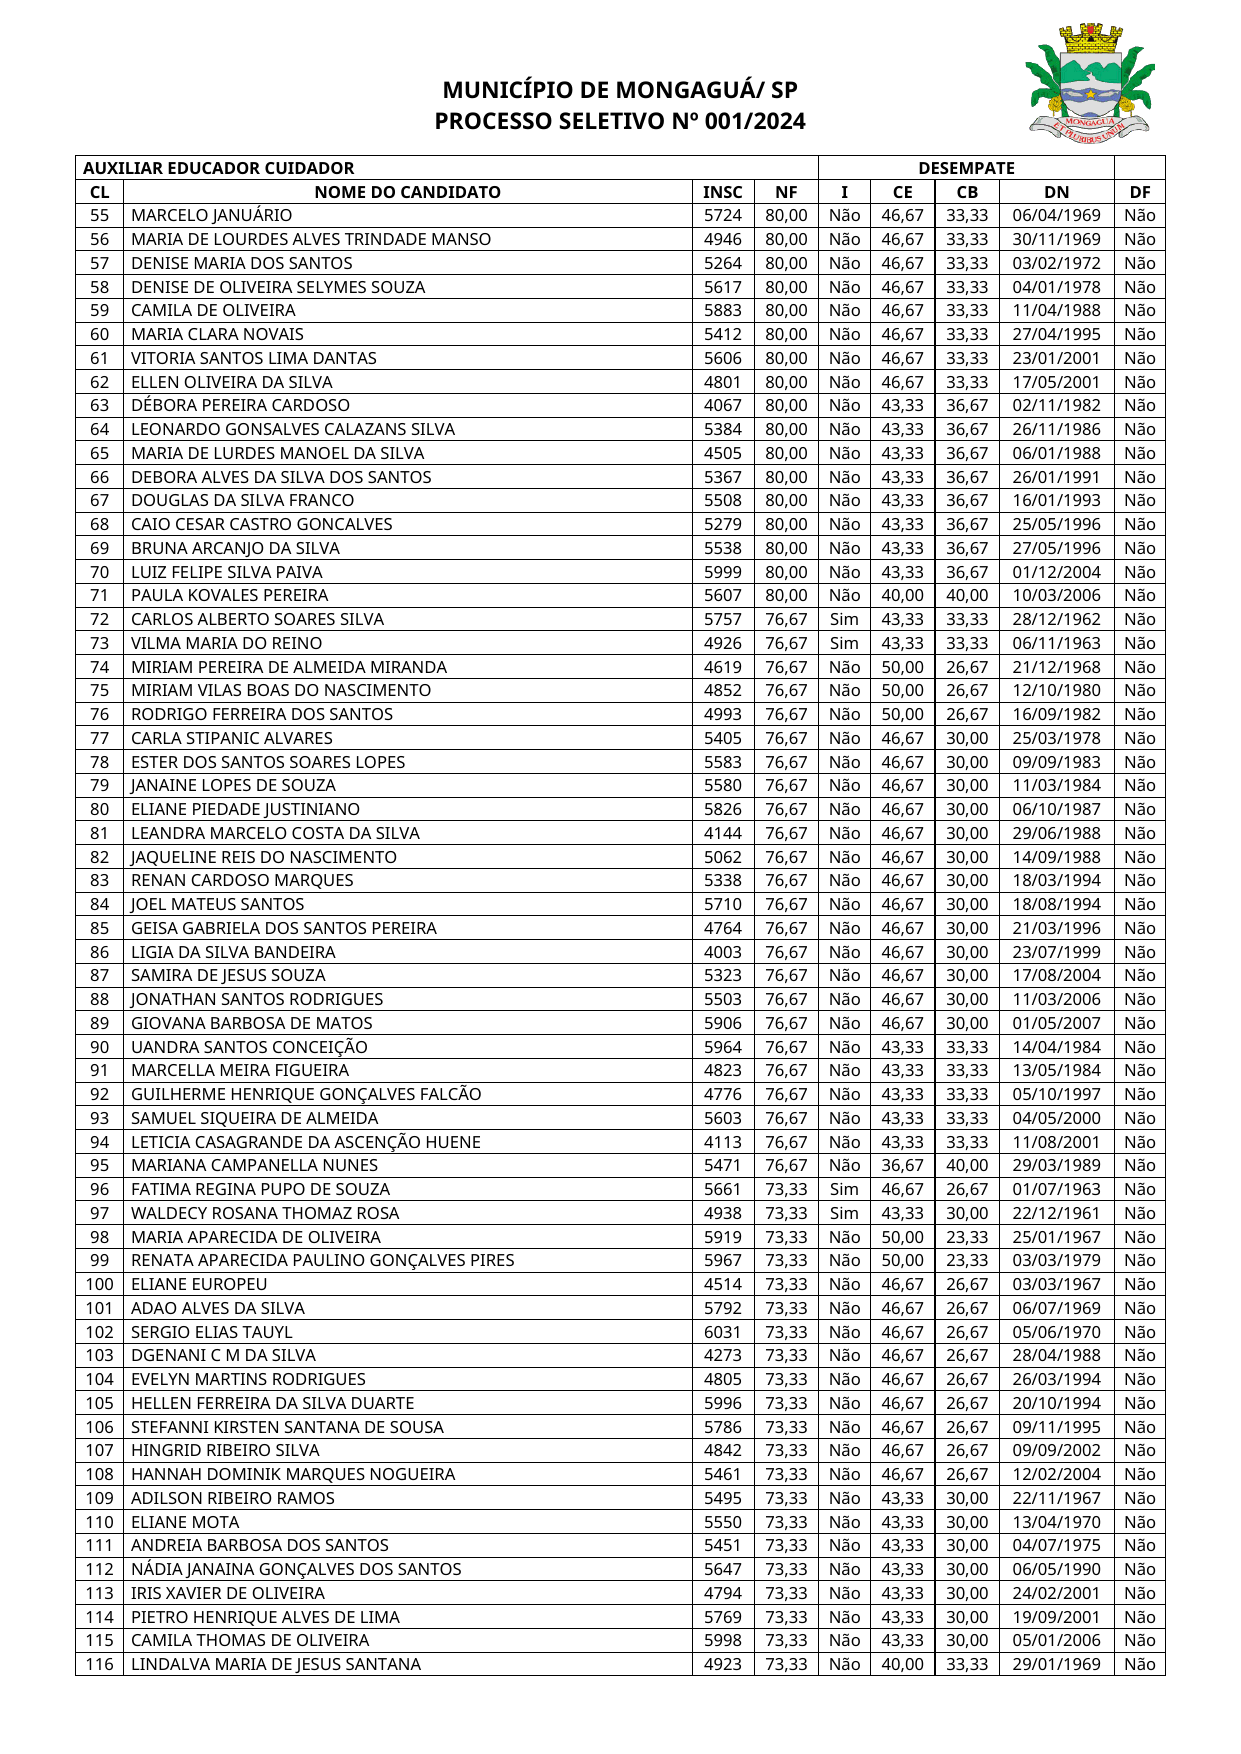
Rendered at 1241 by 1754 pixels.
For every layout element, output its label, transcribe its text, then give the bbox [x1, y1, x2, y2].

table_header DESEMPATE [819, 156, 1114, 179]
table_cell 46,67 [871, 821, 934, 844]
table_cell Não [819, 1486, 870, 1509]
table_cell 73,33 [755, 1558, 818, 1580]
table_cell 43,33 [871, 1035, 934, 1058]
table_cell ESTER DOS SANTOS SOARES LOPES [124, 750, 692, 773]
table_cell 73,33 [755, 1178, 818, 1200]
table_cell 73,33 [755, 1249, 818, 1272]
table_cell 5826 [693, 798, 754, 820]
table_cell ADILSON RIBEIRO RAMOS [124, 1486, 692, 1509]
table_cell 30,00 [936, 940, 999, 963]
table_cell 26,67 [936, 1368, 999, 1390]
table_cell Não [1115, 1225, 1165, 1248]
table_cell 102 [76, 1320, 123, 1343]
table_cell Não [1115, 370, 1165, 393]
table_cell 43,33 [871, 1106, 934, 1129]
table_cell 13/05/1984 [1000, 1059, 1114, 1082]
table_cell Não [819, 251, 870, 274]
table_cell Não [1115, 1605, 1165, 1628]
table_cell Não [1115, 1391, 1165, 1414]
table_cell MARIA DE LURDES MANOEL DA SILVA [124, 441, 692, 464]
table_cell DN [1000, 180, 1114, 203]
table_cell 06/10/1987 [1000, 798, 1114, 820]
table_cell PAULA KOVALES PEREIRA [124, 584, 692, 607]
table_cell Não [819, 821, 870, 844]
table_cell Não [819, 441, 870, 464]
table_cell 36,67 [936, 489, 999, 512]
table_cell 5617 [693, 275, 754, 298]
table_cell 76,67 [755, 845, 818, 868]
table_cell 76,67 [755, 916, 818, 939]
picture [1025, 23, 1155, 144]
table_cell 4923 [693, 1653, 754, 1675]
table_cell 28/04/1988 [1000, 1344, 1114, 1367]
table_cell MIRIAM VILAS BOAS DO NASCIMENTO [124, 679, 692, 702]
table_cell 29/03/1989 [1000, 1154, 1114, 1177]
table_cell HINGRID RIBEIRO SILVA [124, 1439, 692, 1462]
table_cell 104 [76, 1368, 123, 1390]
table_cell 73,33 [755, 1391, 818, 1414]
table_cell Não [1115, 1320, 1165, 1343]
table_cell 43,33 [871, 1581, 934, 1604]
table_cell 85 [76, 916, 123, 939]
table_cell 61 [76, 346, 123, 369]
table_cell 80,00 [755, 251, 818, 274]
table_cell JOEL MATEUS SANTOS [124, 893, 692, 915]
table_cell 5538 [693, 536, 754, 559]
table_cell 30,00 [936, 1486, 999, 1509]
table_cell 95 [76, 1154, 123, 1177]
table_cell JONATHAN SANTOS RODRIGUES [124, 988, 692, 1010]
table_cell 105 [76, 1391, 123, 1414]
table_cell 30,00 [936, 1510, 999, 1533]
table_cell 05/01/2006 [1000, 1629, 1114, 1652]
table_cell 67 [76, 489, 123, 512]
table_cell 46,67 [871, 299, 934, 322]
table_cell Sim [819, 631, 870, 654]
table_cell 4505 [693, 441, 754, 464]
table_cell Não [819, 1059, 870, 1082]
table_cell Não [1115, 299, 1165, 322]
table_cell Não [1115, 1558, 1165, 1580]
table_cell 76,67 [755, 726, 818, 749]
table_cell 46,67 [871, 1415, 934, 1438]
table_cell 43,33 [871, 536, 934, 559]
table_cell Não [1115, 1463, 1165, 1485]
table_cell Não [819, 1035, 870, 1058]
table_cell Não [819, 1296, 870, 1319]
table_cell 4067 [693, 394, 754, 417]
table_cell 93 [76, 1106, 123, 1129]
table_cell 46,67 [871, 964, 934, 987]
table_cell 30,00 [936, 893, 999, 915]
table_cell DENISE DE OLIVEIRA SELYMES SOUZA [124, 275, 692, 298]
table_cell 80,00 [755, 465, 818, 488]
table_cell 03/03/1967 [1000, 1273, 1114, 1295]
table_cell Não [1115, 1439, 1165, 1462]
table_cell ELLEN OLIVEIRA DA SILVA [124, 370, 692, 393]
table_cell Não [1115, 441, 1165, 464]
table_cell 46,67 [871, 1320, 934, 1343]
table_cell 80,00 [755, 489, 818, 512]
table_cell HELLEN FERREIRA DA SILVA DUARTE [124, 1391, 692, 1414]
table_cell 43,33 [871, 631, 934, 654]
table_cell 75 [76, 679, 123, 702]
table_cell 09/09/1983 [1000, 750, 1114, 773]
table_cell 46,67 [871, 1391, 934, 1414]
table_cell 26,67 [936, 679, 999, 702]
table_cell Não [819, 1510, 870, 1533]
table_cell 76,67 [755, 1154, 818, 1177]
table_cell 76,67 [755, 679, 818, 702]
table_cell 46,67 [871, 323, 934, 345]
table_cell 33,33 [936, 1130, 999, 1153]
table_cell 30,00 [936, 750, 999, 773]
table_cell 06/01/1988 [1000, 441, 1114, 464]
table_cell Não [1115, 560, 1165, 583]
table_cell 33,33 [936, 204, 999, 227]
table_cell 06/07/1969 [1000, 1296, 1114, 1319]
table_cell VILMA MARIA DO REINO [124, 631, 692, 654]
table_cell Não [1115, 513, 1165, 535]
table_cell CAMILA THOMAS DE OLIVEIRA [124, 1629, 692, 1652]
table_cell 4938 [693, 1201, 754, 1224]
table_cell DOUGLAS DA SILVA FRANCO [124, 489, 692, 512]
table_cell Não [1115, 988, 1165, 1010]
table_cell 76,67 [755, 940, 818, 963]
table_cell Não [1115, 1368, 1165, 1390]
table_cell Não [819, 394, 870, 417]
table_cell 23,33 [936, 1225, 999, 1248]
table_cell INSC [693, 180, 754, 203]
table_cell Não [1115, 584, 1165, 607]
table_cell 91 [76, 1059, 123, 1082]
table_cell 21/03/1996 [1000, 916, 1114, 939]
table_cell SAMIRA DE JESUS SOUZA [124, 964, 692, 987]
table_cell 4926 [693, 631, 754, 654]
table_cell 26,67 [936, 1320, 999, 1343]
table_cell 76,67 [755, 798, 818, 820]
table_cell 5451 [693, 1534, 754, 1557]
table_cell Sim [819, 1201, 870, 1224]
table_cell 70 [76, 560, 123, 583]
table_cell 30,00 [936, 845, 999, 868]
table_cell 46,67 [871, 1296, 934, 1319]
table_cell 46,67 [871, 228, 934, 250]
table_cell 5769 [693, 1605, 754, 1628]
table_cell 76,67 [755, 1059, 818, 1082]
table_cell 73,33 [755, 1225, 818, 1248]
table_cell 46,67 [871, 893, 934, 915]
table_cell JANAINE LOPES DE SOUZA [124, 774, 692, 797]
table_cell LUIZ FELIPE SILVA PAIVA [124, 560, 692, 583]
table_cell 64 [76, 418, 123, 440]
table_cell 55 [76, 204, 123, 227]
table_cell 30,00 [936, 726, 999, 749]
table_cell 33,33 [936, 1653, 999, 1675]
table_cell 94 [76, 1130, 123, 1153]
table_cell 5607 [693, 584, 754, 607]
table_cell Não [1115, 893, 1165, 915]
table_cell BRUNA ARCANJO DA SILVA [124, 536, 692, 559]
table_cell 01/12/2004 [1000, 560, 1114, 583]
table_cell 26/11/1986 [1000, 418, 1114, 440]
table_cell 27/05/1996 [1000, 536, 1114, 559]
table_cell Não [1115, 1510, 1165, 1533]
table_cell GIOVANA BARBOSA DE MATOS [124, 1011, 692, 1034]
table_cell 46,67 [871, 1178, 934, 1200]
table_cell Não [1115, 679, 1165, 702]
table_cell 5996 [693, 1391, 754, 1414]
table_cell 46,67 [871, 940, 934, 963]
table_cell 43,33 [871, 1534, 934, 1557]
table_cell 109 [76, 1486, 123, 1509]
table_cell 4842 [693, 1439, 754, 1462]
table_cell MARIA DE LOURDES ALVES TRINDADE MANSO [124, 228, 692, 250]
table_cell 25/05/1996 [1000, 513, 1114, 535]
table_cell 73,33 [755, 1415, 818, 1438]
table_cell 30,00 [936, 798, 999, 820]
table_cell Não [1115, 1581, 1165, 1604]
table_cell Não [1115, 1059, 1165, 1082]
table_cell 80,00 [755, 275, 818, 298]
table_cell I [819, 180, 870, 203]
table_cell 30,00 [936, 1605, 999, 1628]
table_cell 50,00 [871, 703, 934, 725]
table_cell 5998 [693, 1629, 754, 1652]
table_cell 59 [76, 299, 123, 322]
table_cell Não [1115, 418, 1165, 440]
table_cell 111 [76, 1534, 123, 1557]
table_cell 97 [76, 1201, 123, 1224]
table_cell Não [1115, 489, 1165, 512]
table_cell Não [819, 1011, 870, 1034]
table_header [1115, 156, 1165, 179]
table_cell Não [1115, 228, 1165, 250]
table_cell 46,67 [871, 1344, 934, 1367]
table_cell 5757 [693, 608, 754, 630]
table_cell Não [1115, 1106, 1165, 1129]
table_cell CAIO CESAR CASTRO GONCALVES [124, 513, 692, 535]
table_cell DENISE MARIA DOS SANTOS [124, 251, 692, 274]
table_cell Não [819, 1605, 870, 1628]
table_cell 4794 [693, 1581, 754, 1604]
table_cell WALDECY ROSANA THOMAZ ROSA [124, 1201, 692, 1224]
table_cell GEISA GABRIELA DOS SANTOS PEREIRA [124, 916, 692, 939]
table_cell Não [819, 536, 870, 559]
table_cell 73,33 [755, 1296, 818, 1319]
table_cell Não [819, 465, 870, 488]
table_cell 5999 [693, 560, 754, 583]
table_cell 30,00 [936, 869, 999, 892]
table_cell 17/08/2004 [1000, 964, 1114, 987]
table_cell 73,33 [755, 1486, 818, 1509]
table_cell 36,67 [936, 441, 999, 464]
table_cell 5384 [693, 418, 754, 440]
table_cell 43,33 [871, 1130, 934, 1153]
table_cell 01/05/2007 [1000, 1011, 1114, 1034]
table_cell 5906 [693, 1011, 754, 1034]
table_cell 10/03/2006 [1000, 584, 1114, 607]
table_cell HANNAH DOMINIK MARQUES NOGUEIRA [124, 1463, 692, 1485]
table_cell 66 [76, 465, 123, 488]
table_cell 74 [76, 655, 123, 678]
table_cell Não [819, 1344, 870, 1367]
table_cell NOME DO CANDIDATO [124, 180, 692, 203]
table_cell 46,67 [871, 251, 934, 274]
table_cell 86 [76, 940, 123, 963]
table_cell IRIS XAVIER DE OLIVEIRA [124, 1581, 692, 1604]
table_cell 40,00 [936, 1154, 999, 1177]
table_cell 46,67 [871, 275, 934, 298]
table_cell DGENANI C M DA SILVA [124, 1344, 692, 1367]
table_cell Não [1115, 275, 1165, 298]
table_cell Não [1115, 1154, 1165, 1177]
table_cell 92 [76, 1083, 123, 1105]
table_cell Não [1115, 631, 1165, 654]
table_cell 04/07/1975 [1000, 1534, 1114, 1557]
table_cell Não [1115, 703, 1165, 725]
table_cell 23/01/2001 [1000, 346, 1114, 369]
table_cell Não [1115, 394, 1165, 417]
table_cell 68 [76, 513, 123, 535]
table_cell Não [819, 1368, 870, 1390]
table_cell 29/01/1969 [1000, 1653, 1114, 1675]
table_cell 5583 [693, 750, 754, 773]
table_cell 5062 [693, 845, 754, 868]
table_cell NF [755, 180, 818, 203]
table_cell 46,67 [871, 1011, 934, 1034]
table_cell Não [819, 418, 870, 440]
table_cell MARCELO JANUÁRIO [124, 204, 692, 227]
table_cell RENAN CARDOSO MARQUES [124, 869, 692, 892]
table_cell 5606 [693, 346, 754, 369]
table_cell 43,33 [871, 465, 934, 488]
table_cell Não [819, 893, 870, 915]
table_cell 12/02/2004 [1000, 1463, 1114, 1485]
table_cell 20/10/1994 [1000, 1391, 1114, 1414]
table_cell Não [819, 916, 870, 939]
table_cell 03/03/1979 [1000, 1249, 1114, 1272]
table_cell 73,33 [755, 1605, 818, 1628]
table_cell 5338 [693, 869, 754, 892]
table_cell 87 [76, 964, 123, 987]
table_cell 76,67 [755, 869, 818, 892]
table_cell Não [1115, 916, 1165, 939]
table_cell 26,67 [936, 1463, 999, 1485]
table_cell PIETRO HENRIQUE ALVES DE LIMA [124, 1605, 692, 1628]
table_cell 4801 [693, 370, 754, 393]
table_cell Não [819, 940, 870, 963]
table_cell 46,67 [871, 774, 934, 797]
table_cell 78 [76, 750, 123, 773]
table_cell LEANDRA MARCELO COSTA DA SILVA [124, 821, 692, 844]
table_cell 46,67 [871, 845, 934, 868]
table_cell 46,67 [871, 370, 934, 393]
table_cell Não [1115, 1083, 1165, 1105]
table_cell 16/09/1982 [1000, 703, 1114, 725]
table_cell 5471 [693, 1154, 754, 1177]
table_cell 5786 [693, 1415, 754, 1438]
table_cell Não [819, 845, 870, 868]
table_cell 43,33 [871, 1486, 934, 1509]
table_cell 46,67 [871, 1368, 934, 1390]
table_cell 89 [76, 1011, 123, 1034]
table_cell 5603 [693, 1106, 754, 1129]
table_cell 115 [76, 1629, 123, 1652]
table_cell Não [1115, 251, 1165, 274]
table_cell 76,67 [755, 655, 818, 678]
table_cell CARLA STIPANIC ALVARES [124, 726, 692, 749]
table_header AUXILIAR EDUCADOR CUIDADOR [76, 156, 818, 179]
table_cell 73,33 [755, 1344, 818, 1367]
table_cell 33,33 [936, 346, 999, 369]
table_cell 36,67 [871, 1154, 934, 1177]
table_cell Não [1115, 1273, 1165, 1295]
table_cell UANDRA SANTOS CONCEIÇÃO [124, 1035, 692, 1058]
table_cell 80,00 [755, 441, 818, 464]
table_cell ANDREIA BARBOSA DOS SANTOS [124, 1534, 692, 1557]
table_cell 43,33 [871, 560, 934, 583]
table_cell Não [1115, 323, 1165, 345]
table_cell Não [819, 560, 870, 583]
table_cell 62 [76, 370, 123, 393]
table_cell 73 [76, 631, 123, 654]
table_cell 11/03/1984 [1000, 774, 1114, 797]
table_cell 110 [76, 1510, 123, 1533]
table_cell 73,33 [755, 1629, 818, 1652]
table_cell 5412 [693, 323, 754, 345]
table_cell 11/04/1988 [1000, 299, 1114, 322]
table_cell 80,00 [755, 204, 818, 227]
table_cell Não [1115, 869, 1165, 892]
table_cell 98 [76, 1225, 123, 1248]
table_cell 73,33 [755, 1653, 818, 1675]
table_cell 43,33 [871, 1201, 934, 1224]
table_cell LETICIA CASAGRANDE DA ASCENÇÃO HUENE [124, 1130, 692, 1153]
table_cell 76,67 [755, 1130, 818, 1153]
table_cell 76,67 [755, 1011, 818, 1034]
table_cell RENATA APARECIDA PAULINO GONÇALVES PIRES [124, 1249, 692, 1272]
table_cell 80,00 [755, 560, 818, 583]
table_cell 18/08/1994 [1000, 893, 1114, 915]
table_cell 5323 [693, 964, 754, 987]
table_cell 5503 [693, 988, 754, 1010]
table_cell Não [819, 204, 870, 227]
table_cell 4805 [693, 1368, 754, 1390]
table_cell 26,67 [936, 1439, 999, 1462]
table_cell 80,00 [755, 346, 818, 369]
table_cell Não [819, 1225, 870, 1248]
table_cell 30,00 [936, 1011, 999, 1034]
table_cell Não [819, 1083, 870, 1105]
table_cell Não [819, 1558, 870, 1580]
table_cell ELIANE PIEDADE JUSTINIANO [124, 798, 692, 820]
table_cell 76,67 [755, 608, 818, 630]
table_cell 76,67 [755, 1035, 818, 1058]
table_cell 26,67 [936, 655, 999, 678]
table_cell ADAO ALVES DA SILVA [124, 1296, 692, 1319]
table_cell 96 [76, 1178, 123, 1200]
table_cell 04/05/2000 [1000, 1106, 1114, 1129]
table_cell 72 [76, 608, 123, 630]
table_cell Não [819, 1391, 870, 1414]
table_cell VITORIA SANTOS LIMA DANTAS [124, 346, 692, 369]
table_cell 80,00 [755, 418, 818, 440]
table_cell CE [871, 180, 934, 203]
table_cell 19/09/2001 [1000, 1605, 1114, 1628]
table_cell 33,33 [936, 299, 999, 322]
table_cell 5792 [693, 1296, 754, 1319]
table_cell NÁDIA JANAINA GONÇALVES DOS SANTOS [124, 1558, 692, 1580]
table_cell Não [819, 1463, 870, 1485]
table_cell 30,00 [936, 988, 999, 1010]
table_cell 33,33 [936, 323, 999, 345]
table_cell Sim [819, 608, 870, 630]
table_cell 28/12/1962 [1000, 608, 1114, 630]
table_cell MARIA APARECIDA DE OLIVEIRA [124, 1225, 692, 1248]
table_cell 26,67 [936, 703, 999, 725]
table_cell 80,00 [755, 513, 818, 535]
table_cell 06/11/1963 [1000, 631, 1114, 654]
table_cell 4946 [693, 228, 754, 250]
table_cell 73,33 [755, 1463, 818, 1485]
table_cell 5279 [693, 513, 754, 535]
table_cell 06/04/1969 [1000, 204, 1114, 227]
table_cell 03/02/1972 [1000, 251, 1114, 274]
table_cell SERGIO ELIAS TAUYL [124, 1320, 692, 1343]
table_cell 13/04/1970 [1000, 1510, 1114, 1533]
table_cell SAMUEL SIQUEIRA DE ALMEIDA [124, 1106, 692, 1129]
table_cell 73,33 [755, 1581, 818, 1604]
table_cell 43,33 [871, 608, 934, 630]
table_cell Não [1115, 1534, 1165, 1557]
table_cell MARCELLA MEIRA FIGUEIRA [124, 1059, 692, 1082]
table_cell Não [1115, 1415, 1165, 1438]
table_cell 40,00 [871, 584, 934, 607]
table_cell 26,67 [936, 1415, 999, 1438]
table_cell 33,33 [936, 1035, 999, 1058]
table_cell 33,33 [936, 1083, 999, 1105]
table_cell 26/01/1991 [1000, 465, 1114, 488]
table_cell 46,67 [871, 1463, 934, 1485]
table_cell Não [1115, 964, 1165, 987]
table_cell 36,67 [936, 513, 999, 535]
table_cell Sim [819, 1178, 870, 1200]
table_cell 30,00 [936, 821, 999, 844]
table_cell 82 [76, 845, 123, 868]
table_cell Não [1115, 750, 1165, 773]
table_cell Não [819, 988, 870, 1010]
table_cell Não [819, 346, 870, 369]
table_cell Não [819, 584, 870, 607]
table_cell 76,67 [755, 1083, 818, 1105]
table_cell 14/09/1988 [1000, 845, 1114, 868]
table_cell DEBORA ALVES DA SILVA DOS SANTOS [124, 465, 692, 488]
table_cell ELIANE MOTA [124, 1510, 692, 1533]
table_cell Não [1115, 1486, 1165, 1509]
table_cell 4113 [693, 1130, 754, 1153]
table_cell Não [819, 703, 870, 725]
table_cell 50,00 [871, 679, 934, 702]
table_cell 43,33 [871, 1605, 934, 1628]
table_cell 80,00 [755, 536, 818, 559]
table_cell 33,33 [936, 1059, 999, 1082]
table_cell Não [819, 1249, 870, 1272]
table_cell 80,00 [755, 228, 818, 250]
table_cell CB [936, 180, 999, 203]
table_cell 43,33 [871, 441, 934, 464]
table_cell 5883 [693, 299, 754, 322]
table_cell Não [1115, 1296, 1165, 1319]
table_cell Não [1115, 204, 1165, 227]
table_cell Não [819, 1415, 870, 1438]
table_cell 4993 [693, 703, 754, 725]
table_cell 73,33 [755, 1534, 818, 1557]
table_cell 36,67 [936, 394, 999, 417]
table_cell 21/12/1968 [1000, 655, 1114, 678]
table_cell 73,33 [755, 1201, 818, 1224]
table_cell Não [1115, 726, 1165, 749]
table_cell DF [1115, 180, 1165, 203]
table_cell 14/04/1984 [1000, 1035, 1114, 1058]
table_cell 80,00 [755, 394, 818, 417]
table_cell 76,67 [755, 988, 818, 1010]
table_cell 73,33 [755, 1510, 818, 1533]
table_cell 33,33 [936, 275, 999, 298]
table_cell 81 [76, 821, 123, 844]
table_cell Não [819, 1534, 870, 1557]
table_cell Não [819, 1154, 870, 1177]
table_cell 43,33 [871, 418, 934, 440]
table_cell 5647 [693, 1558, 754, 1580]
table_cell 50,00 [871, 655, 934, 678]
table_cell 01/07/1963 [1000, 1178, 1114, 1200]
table_cell 80,00 [755, 323, 818, 345]
table_cell 43,33 [871, 1629, 934, 1652]
table_cell Não [1115, 821, 1165, 844]
table_cell 4003 [693, 940, 754, 963]
table_cell 76,67 [755, 964, 818, 987]
table_cell DÉBORA PEREIRA CARDOSO [124, 394, 692, 417]
table_cell 4852 [693, 679, 754, 702]
table_cell Não [1115, 845, 1165, 868]
table_cell Não [1115, 346, 1165, 369]
table_cell Não [1115, 1344, 1165, 1367]
table_cell GUILHERME HENRIQUE GONÇALVES FALCÃO [124, 1083, 692, 1105]
table_cell Não [819, 1629, 870, 1652]
table_cell 99 [76, 1249, 123, 1272]
table_cell 100 [76, 1273, 123, 1295]
table_cell Não [819, 774, 870, 797]
table_cell MARIA CLARA NOVAIS [124, 323, 692, 345]
table_cell 26,67 [936, 1296, 999, 1319]
table_cell 73,33 [755, 1273, 818, 1295]
table_cell 80,00 [755, 299, 818, 322]
table_cell EVELYN MARTINS RODRIGUES [124, 1368, 692, 1390]
table_cell CARLOS ALBERTO SOARES SILVA [124, 608, 692, 630]
table_cell Não [819, 750, 870, 773]
table_cell 05/06/1970 [1000, 1320, 1114, 1343]
table_cell 5580 [693, 774, 754, 797]
table_cell 5264 [693, 251, 754, 274]
table_cell Não [1115, 1035, 1165, 1058]
table_cell Não [1115, 1249, 1165, 1272]
table_cell Não [1115, 608, 1165, 630]
table_cell 5919 [693, 1225, 754, 1248]
table_cell 46,67 [871, 988, 934, 1010]
table_cell 26/03/1994 [1000, 1368, 1114, 1390]
table_cell 30,00 [936, 1558, 999, 1580]
table_cell MIRIAM PEREIRA DE ALMEIDA MIRANDA [124, 655, 692, 678]
table_cell 46,67 [871, 1273, 934, 1295]
table_cell 30,00 [936, 916, 999, 939]
table_cell 4619 [693, 655, 754, 678]
table_cell Não [819, 489, 870, 512]
table_cell 22/12/1961 [1000, 1201, 1114, 1224]
table_cell 36,67 [936, 536, 999, 559]
table_cell 09/11/1995 [1000, 1415, 1114, 1438]
table_cell Não [819, 726, 870, 749]
table_cell 50,00 [871, 1249, 934, 1272]
table_cell 76,67 [755, 893, 818, 915]
table_cell 26,67 [936, 1273, 999, 1295]
table_cell 76,67 [755, 631, 818, 654]
table_cell FATIMA REGINA PUPO DE SOUZA [124, 1178, 692, 1200]
table_cell 26,67 [936, 1344, 999, 1367]
table_cell MARIANA CAMPANELLA NUNES [124, 1154, 692, 1177]
table_cell Não [1115, 798, 1165, 820]
table_cell Não [1115, 465, 1165, 488]
table_cell 23,33 [936, 1249, 999, 1272]
table_cell CL [76, 180, 123, 203]
table_cell 40,00 [871, 1653, 934, 1675]
table_cell Não [819, 1439, 870, 1462]
table_cell 40,00 [936, 584, 999, 607]
table_cell 33,33 [936, 631, 999, 654]
table_cell 76,67 [755, 1106, 818, 1129]
table_cell 77 [76, 726, 123, 749]
table_cell 43,33 [871, 489, 934, 512]
table_cell 116 [76, 1653, 123, 1675]
table_cell 43,33 [871, 1083, 934, 1105]
table_cell 4144 [693, 821, 754, 844]
table_cell 4776 [693, 1083, 754, 1105]
table_cell 76 [76, 703, 123, 725]
table_cell RODRIGO FERREIRA DOS SANTOS [124, 703, 692, 725]
table_cell 5367 [693, 465, 754, 488]
table_cell 22/11/1967 [1000, 1486, 1114, 1509]
table_cell 73,33 [755, 1320, 818, 1343]
table_cell 36,67 [936, 560, 999, 583]
table_cell 46,67 [871, 869, 934, 892]
table_cell 25/03/1978 [1000, 726, 1114, 749]
table_cell 46,67 [871, 204, 934, 227]
table_cell 5550 [693, 1510, 754, 1533]
table_cell 76,67 [755, 774, 818, 797]
table_cell Não [819, 275, 870, 298]
table_cell 17/05/2001 [1000, 370, 1114, 393]
table_cell 33,33 [936, 1106, 999, 1129]
table_cell 114 [76, 1605, 123, 1628]
table_cell 27/04/1995 [1000, 323, 1114, 345]
table_cell 112 [76, 1558, 123, 1580]
table_cell 18/03/1994 [1000, 869, 1114, 892]
table_cell 83 [76, 869, 123, 892]
table_cell 24/02/2001 [1000, 1581, 1114, 1604]
table_cell 4273 [693, 1344, 754, 1367]
table_cell 84 [76, 893, 123, 915]
table_cell 6031 [693, 1320, 754, 1343]
table_cell 5405 [693, 726, 754, 749]
table_cell 30/11/1969 [1000, 228, 1114, 250]
table_cell Não [819, 679, 870, 702]
table_cell Não [819, 1273, 870, 1295]
table_cell Não [819, 228, 870, 250]
table_cell Não [1115, 1201, 1165, 1224]
table_cell 11/03/2006 [1000, 988, 1114, 1010]
table_cell 65 [76, 441, 123, 464]
table_cell 12/10/1980 [1000, 679, 1114, 702]
table_cell 26,67 [936, 1178, 999, 1200]
table_cell STEFANNI KIRSTEN SANTANA DE SOUSA [124, 1415, 692, 1438]
table_cell 30,00 [936, 774, 999, 797]
table_cell 58 [76, 275, 123, 298]
table_cell 46,67 [871, 798, 934, 820]
table_cell 43,33 [871, 1510, 934, 1533]
table_cell 16/01/1993 [1000, 489, 1114, 512]
table_cell 23/07/1999 [1000, 940, 1114, 963]
table_cell 71 [76, 584, 123, 607]
table_cell Não [819, 964, 870, 987]
table_cell 30,00 [936, 1534, 999, 1557]
table_cell ELIANE EUROPEU [124, 1273, 692, 1295]
table_cell 80,00 [755, 370, 818, 393]
table_cell Não [1115, 940, 1165, 963]
table_cell 46,67 [871, 346, 934, 369]
table_cell 33,33 [936, 228, 999, 250]
table_cell Não [819, 1130, 870, 1153]
table_cell 46,67 [871, 1439, 934, 1462]
table_cell 5710 [693, 893, 754, 915]
table_cell Não [1115, 1653, 1165, 1675]
table_cell 25/01/1967 [1000, 1225, 1114, 1248]
table_cell 33,33 [936, 251, 999, 274]
table_cell 36,67 [936, 418, 999, 440]
table_cell 101 [76, 1296, 123, 1319]
table_cell 4823 [693, 1059, 754, 1082]
table_cell 11/08/2001 [1000, 1130, 1114, 1153]
table_cell Não [1115, 1178, 1165, 1200]
table_cell 33,33 [936, 370, 999, 393]
table_cell 76,67 [755, 750, 818, 773]
table_cell 5495 [693, 1486, 754, 1509]
table_cell 02/11/1982 [1000, 394, 1114, 417]
table_cell 5964 [693, 1035, 754, 1058]
table_cell 33,33 [936, 608, 999, 630]
table_cell 26,67 [936, 1391, 999, 1414]
table_cell Não [819, 655, 870, 678]
table_cell 79 [76, 774, 123, 797]
table_cell Não [819, 370, 870, 393]
table_cell 60 [76, 323, 123, 345]
table_cell 56 [76, 228, 123, 250]
table_cell Não [819, 1106, 870, 1129]
table_cell 103 [76, 1344, 123, 1367]
table_cell 30,00 [936, 964, 999, 987]
table_cell LINDALVA MARIA DE JESUS SANTANA [124, 1653, 692, 1675]
table_cell 113 [76, 1581, 123, 1604]
table_cell 88 [76, 988, 123, 1010]
table_cell 107 [76, 1439, 123, 1462]
table_cell 46,67 [871, 750, 934, 773]
table_cell Não [819, 869, 870, 892]
table_cell 76,67 [755, 703, 818, 725]
table_cell Não [819, 1653, 870, 1675]
table_cell Não [819, 513, 870, 535]
table_cell 80 [76, 798, 123, 820]
table_cell Não [819, 299, 870, 322]
table_cell CAMILA DE OLIVEIRA [124, 299, 692, 322]
table_cell 36,67 [936, 465, 999, 488]
table_cell 76,67 [755, 821, 818, 844]
table_cell 46,67 [871, 726, 934, 749]
table_cell 69 [76, 536, 123, 559]
table_cell 30,00 [936, 1629, 999, 1652]
table_cell Não [819, 1581, 870, 1604]
table_cell Não [1115, 1011, 1165, 1034]
table_cell 80,00 [755, 584, 818, 607]
table_cell Não [1115, 655, 1165, 678]
table_cell 5724 [693, 204, 754, 227]
table_cell 09/09/2002 [1000, 1439, 1114, 1462]
table_cell 05/10/1997 [1000, 1083, 1114, 1105]
table_cell 43,33 [871, 513, 934, 535]
table_cell 06/05/1990 [1000, 1558, 1114, 1580]
table_cell 5461 [693, 1463, 754, 1485]
table_cell Não [819, 323, 870, 345]
table_cell 30,00 [936, 1581, 999, 1604]
table_cell 5967 [693, 1249, 754, 1272]
table_cell 43,33 [871, 1558, 934, 1580]
table_cell 73,33 [755, 1368, 818, 1390]
table_cell JAQUELINE REIS DO NASCIMENTO [124, 845, 692, 868]
table_cell 29/06/1988 [1000, 821, 1114, 844]
table_cell 43,33 [871, 394, 934, 417]
table_cell 50,00 [871, 1225, 934, 1248]
table_cell 108 [76, 1463, 123, 1485]
table_cell Não [1115, 536, 1165, 559]
table_cell 4764 [693, 916, 754, 939]
table_cell 30,00 [936, 1201, 999, 1224]
table_cell LEONARDO GONSALVES CALAZANS SILVA [124, 418, 692, 440]
table_cell Não [1115, 1130, 1165, 1153]
table_cell 73,33 [755, 1439, 818, 1462]
table_cell Não [1115, 774, 1165, 797]
table_cell 63 [76, 394, 123, 417]
table_cell LIGIA DA SILVA BANDEIRA [124, 940, 692, 963]
table_cell 46,67 [871, 916, 934, 939]
table_cell 4514 [693, 1273, 754, 1295]
table_cell 5508 [693, 489, 754, 512]
table_cell Não [819, 798, 870, 820]
table_cell 5661 [693, 1178, 754, 1200]
table_cell 04/01/1978 [1000, 275, 1114, 298]
table_cell 57 [76, 251, 123, 274]
table_cell 106 [76, 1415, 123, 1438]
table_cell Não [1115, 1629, 1165, 1652]
table_cell 90 [76, 1035, 123, 1058]
table_cell Não [819, 1320, 870, 1343]
table_cell 43,33 [871, 1059, 934, 1082]
